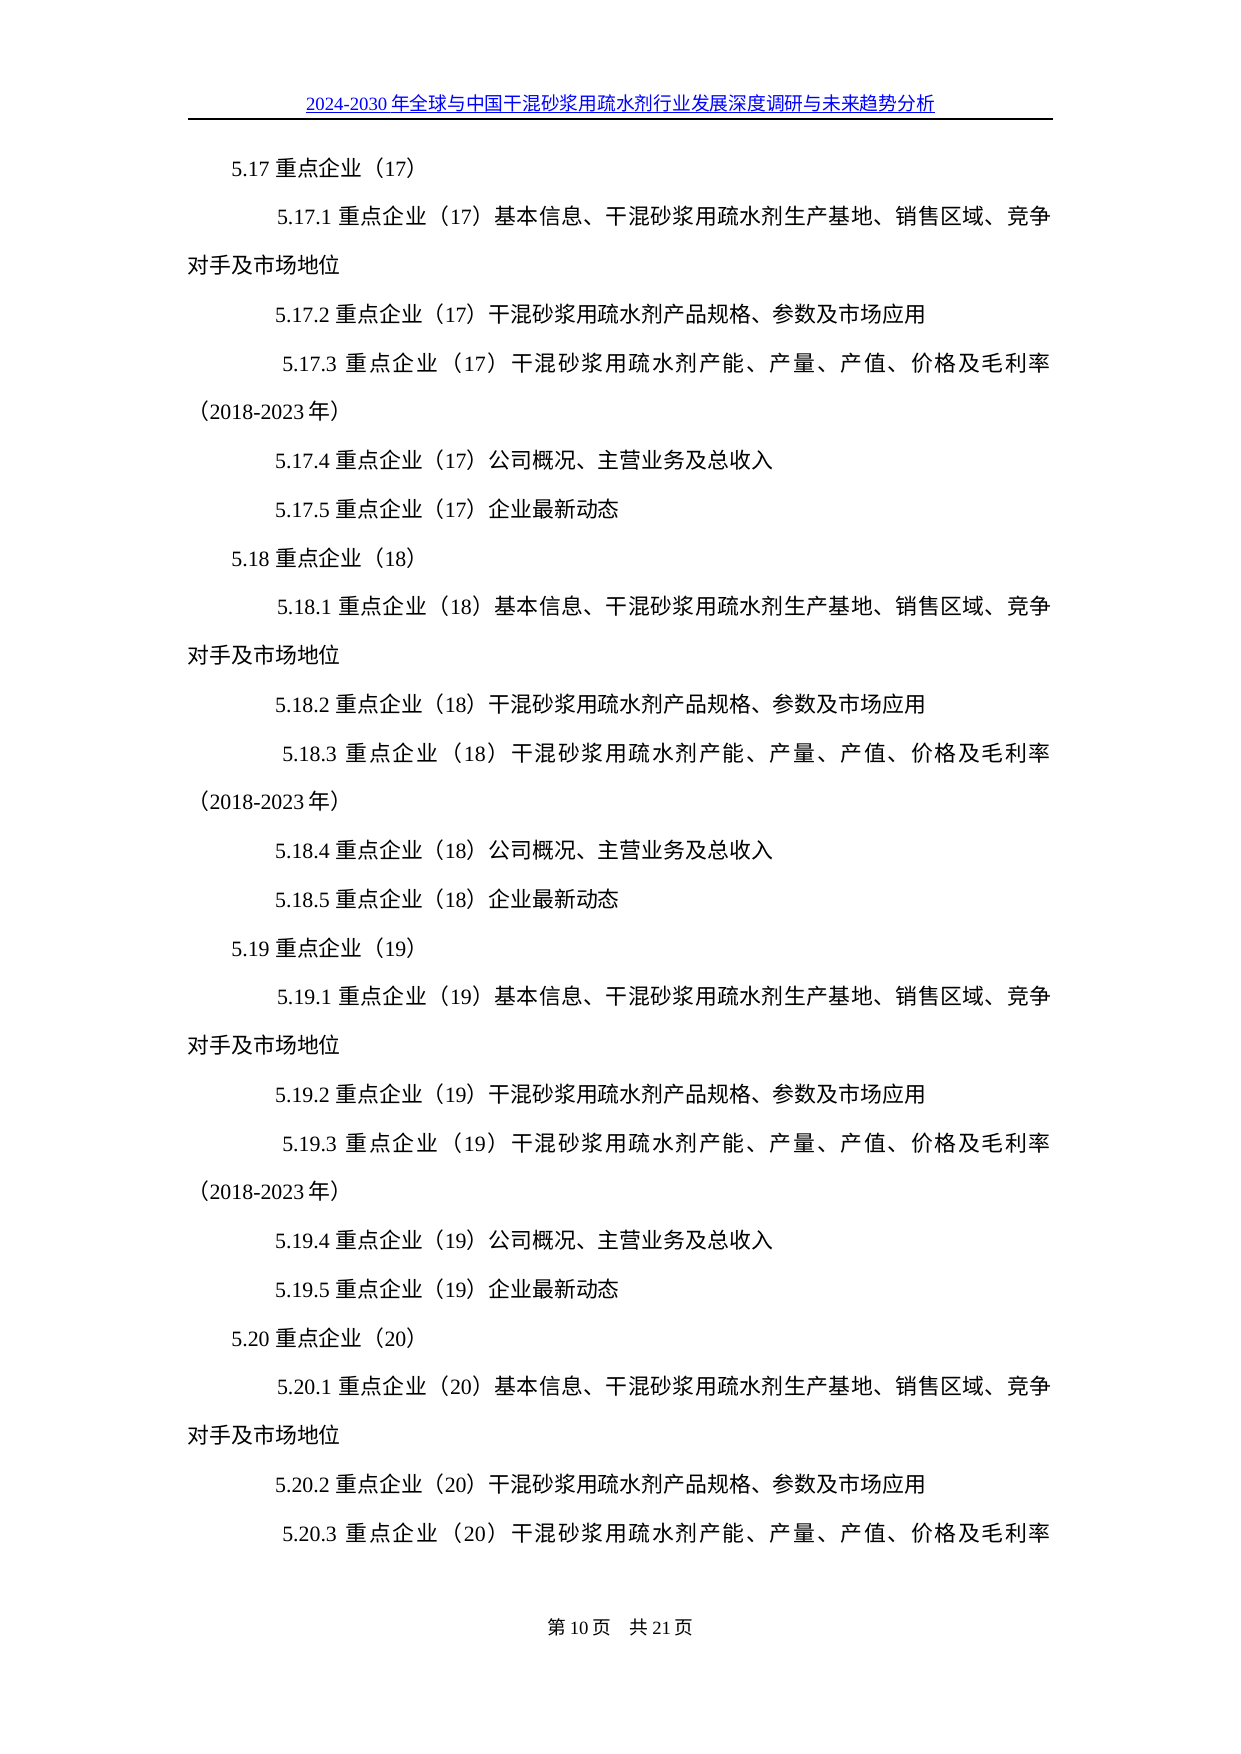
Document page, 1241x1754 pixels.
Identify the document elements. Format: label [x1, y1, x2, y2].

text [187, 150, 1053, 1548]
